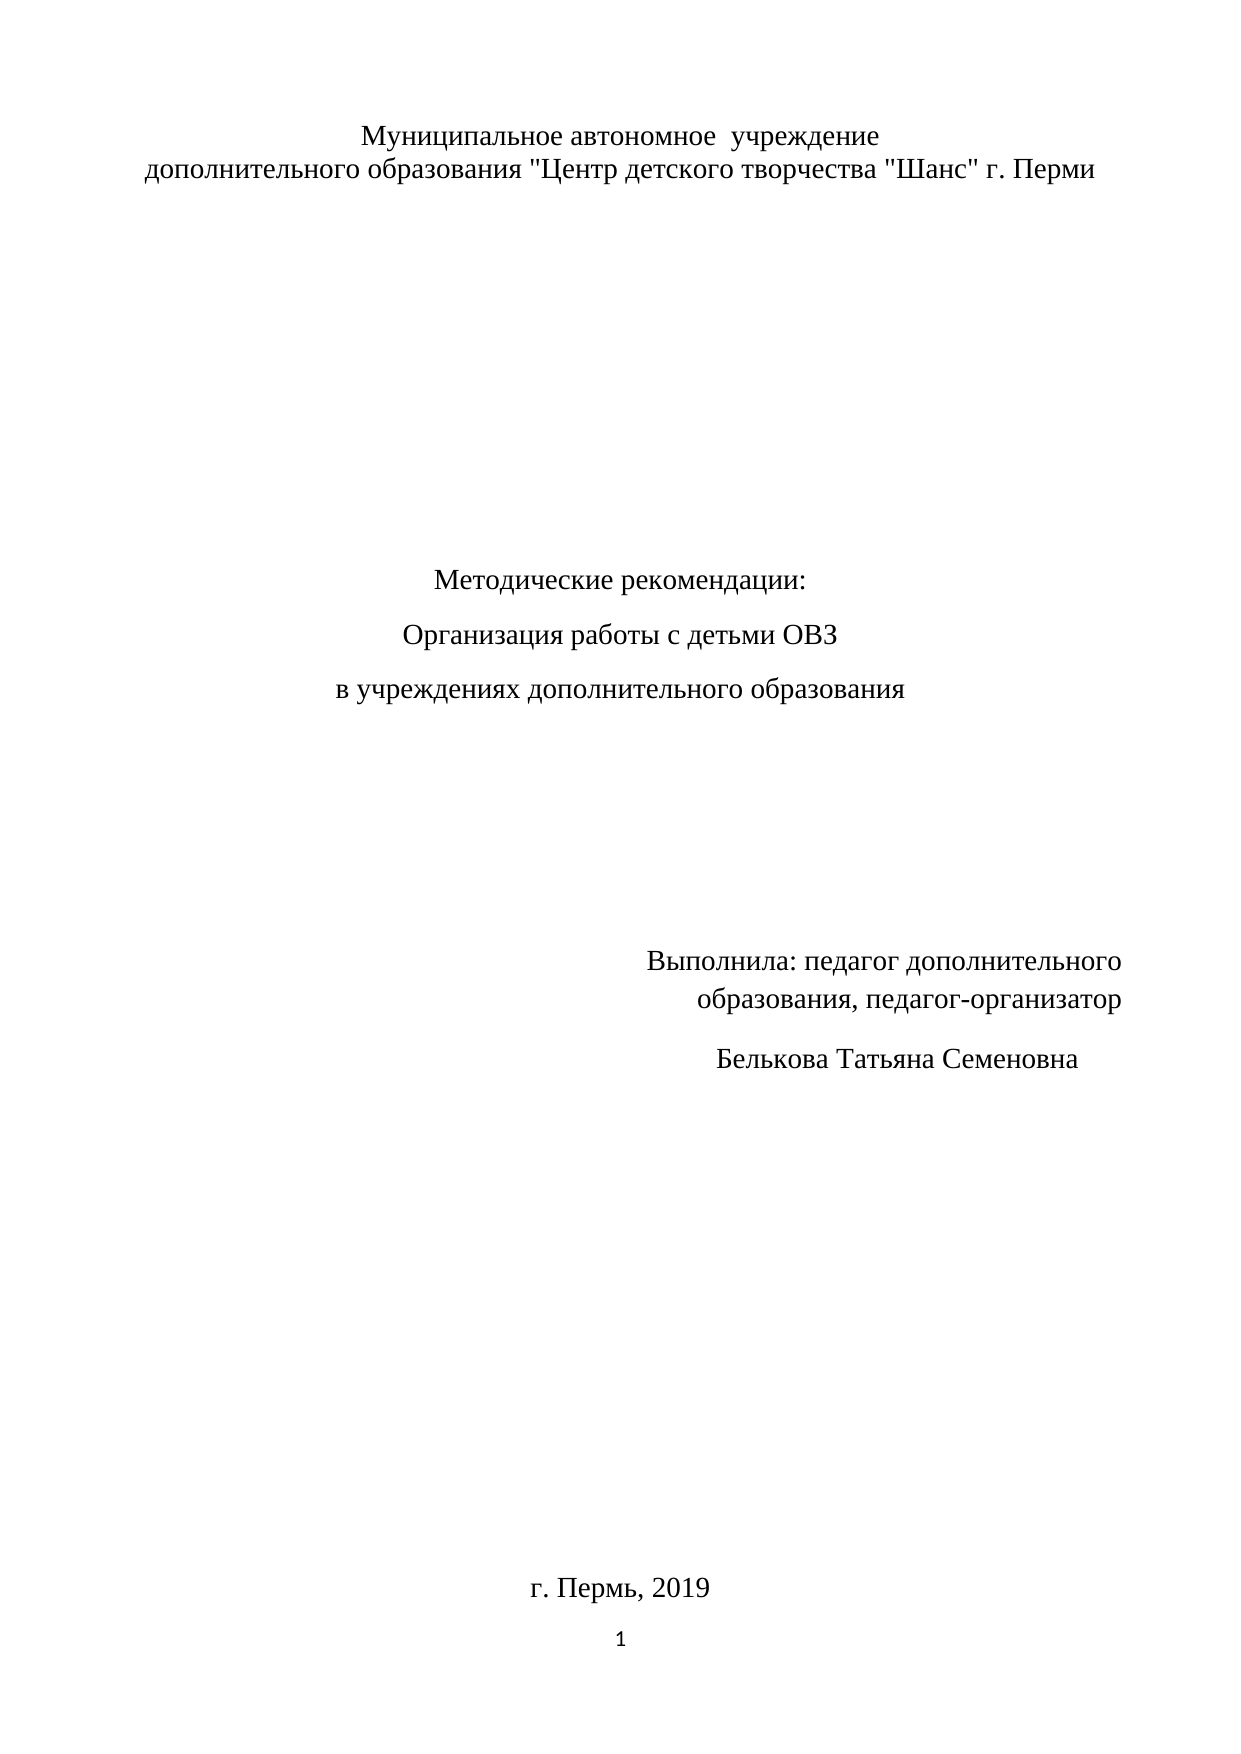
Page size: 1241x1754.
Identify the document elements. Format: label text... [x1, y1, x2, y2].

text дополнительного образования "Центр детского творчества "Шанс" г. Перми [118, 152, 1122, 185]
text Методические рекомендации: [118, 562, 1122, 596]
text Белькова Татьяна Семеновна [118, 1041, 1122, 1074]
text в учреждениях дополнительного образования [118, 671, 1122, 705]
text Муниципальное автономное учреждение [118, 118, 1122, 152]
text Организация работы с детьми ОВЗ [118, 617, 1122, 650]
text г. Пермь, 2019 [118, 1570, 1122, 1604]
text Выполнила: педагог дополнительного образования, педагог-организатор [118, 943, 1122, 1015]
